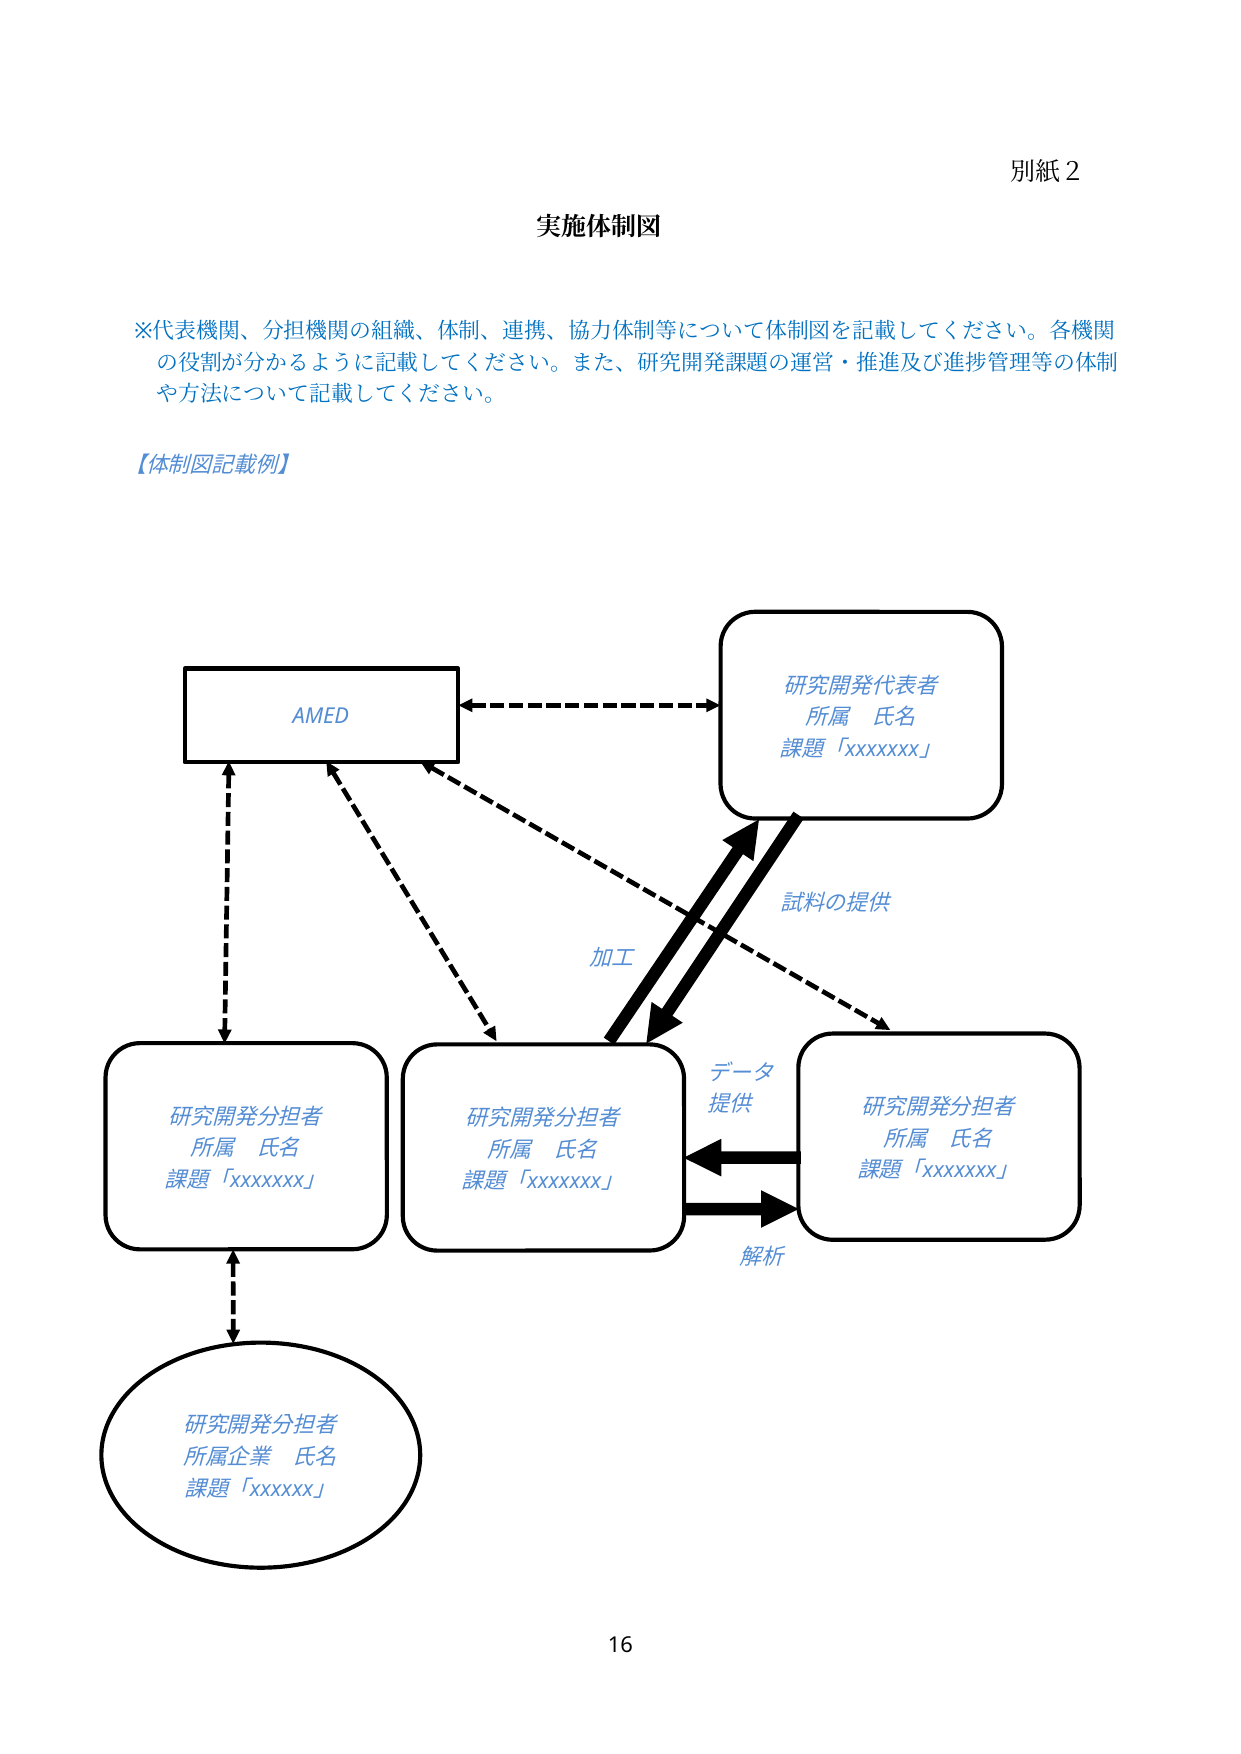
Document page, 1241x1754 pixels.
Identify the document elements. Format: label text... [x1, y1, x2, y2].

text ※代表機関、分担機関の組織、体制、連携、協力体制等について体制図を記載してください。各機関の役割が分かるように記載してください。また、研究開発課題の運営・推進及び進捗管理等の体制や方法について記載してください。 [134, 313, 1128, 408]
text 【体制図記載例】 [124, 444, 1128, 481]
text 別紙２ [112, 152, 1086, 188]
text 実施体制図 [112, 206, 1086, 242]
